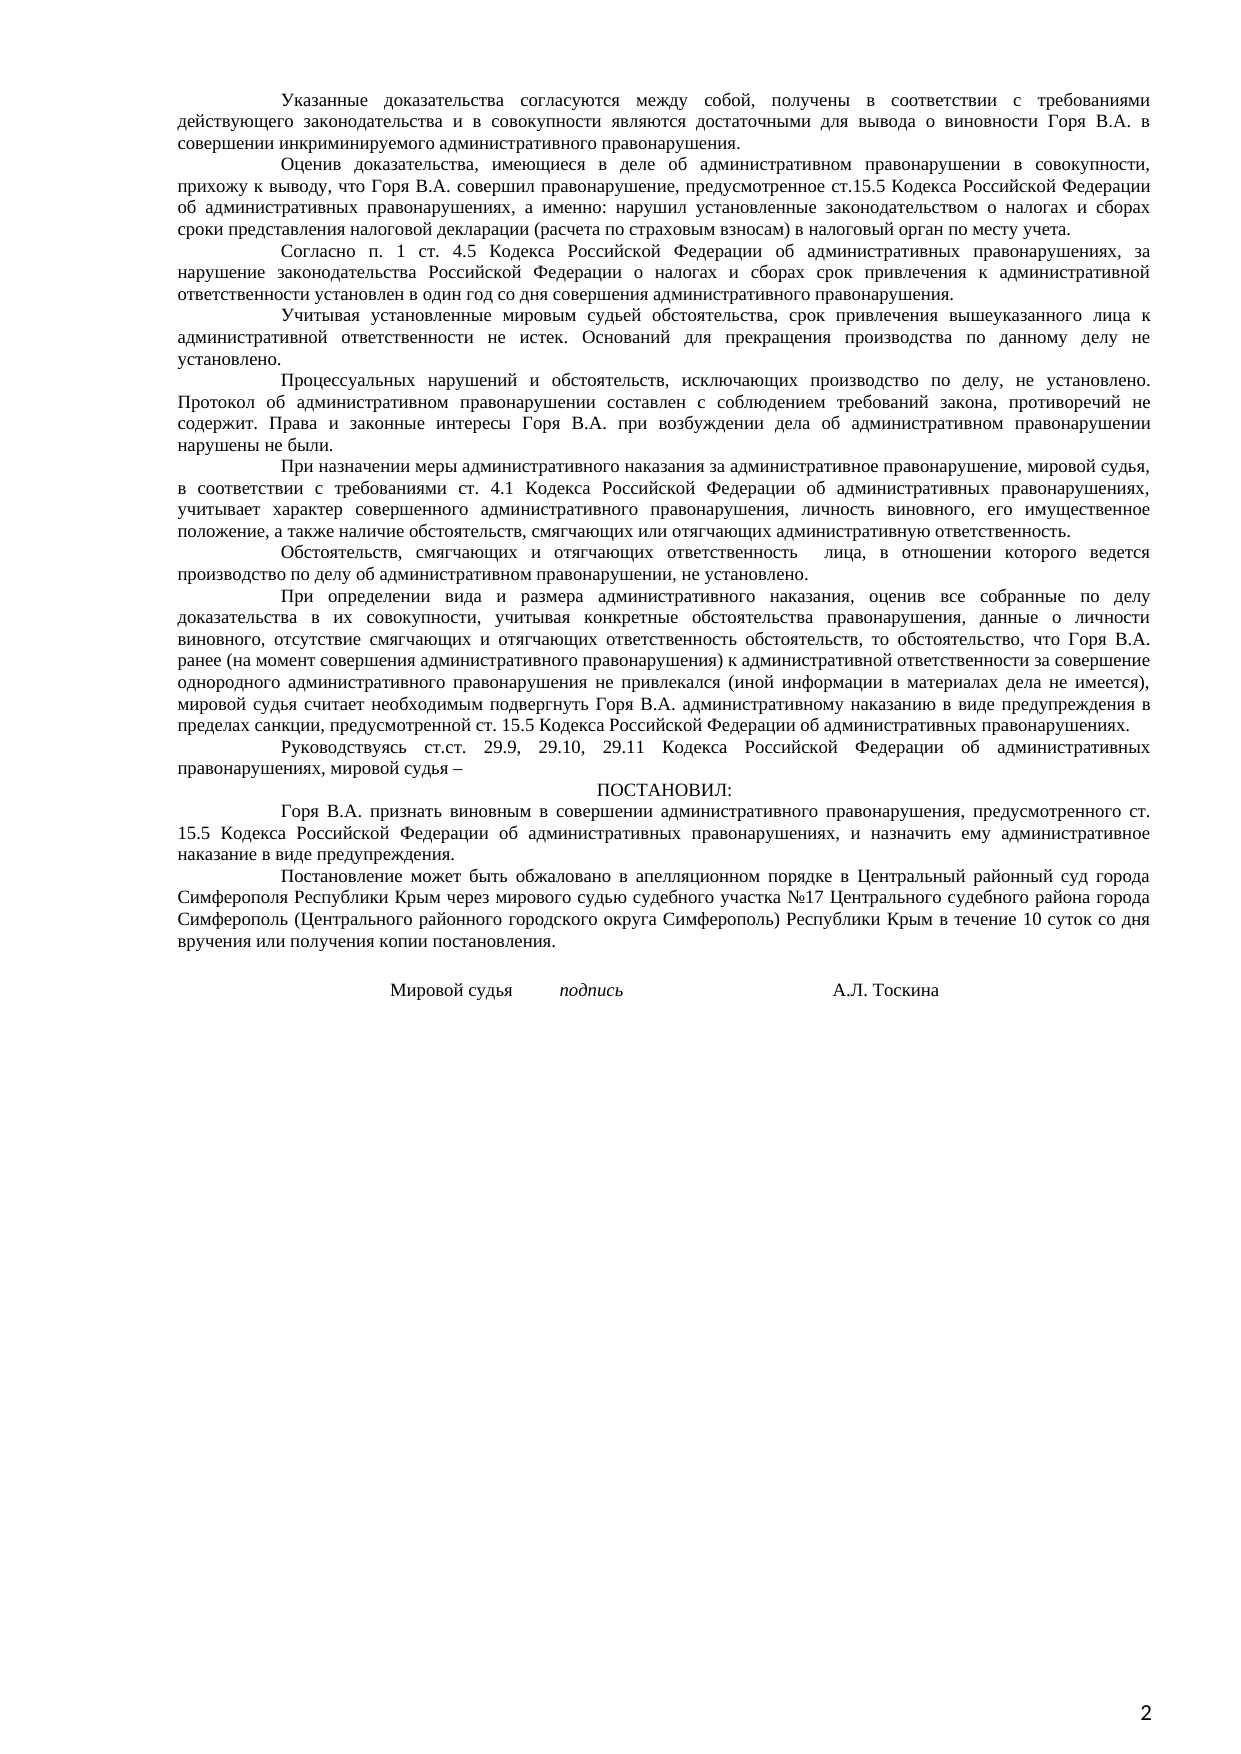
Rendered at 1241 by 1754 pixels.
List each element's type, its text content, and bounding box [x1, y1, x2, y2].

text Мировой судья подпись А.Л. Тоскина [177, 979, 1152, 1001]
text Горя В.А. признать виновным в совершении административного правонарушения, предусмотренного ст. 15.5 Кодекса Российской Федерации об административных правонарушениях, и назначить ему административное наказание в виде предупреждения. [177, 800, 1152, 865]
text Руководствуясь ст.ст. 29.9, 29.10, 29.11 Кодекса Российской Федерации об административных правонарушениях, мировой судья – [177, 736, 1152, 779]
text Учитывая установленные мировым судьей обстоятельства, срок привлечения вышеуказанного лица к административной ответственности не истек. Оснований для прекращения производства по данному делу не установлено. [177, 304, 1152, 369]
text Постановление может быть обжаловано в апелляционном порядке в Центральный районный суд города Симферополя Республики Крым через мирового судью судебного участка №17 Центрального судебного района города Симферополь (Центрального районного городского округа Симферополь) Республики Крым в течение 10 суток со дня вручения или получения копии постановления. [177, 865, 1152, 951]
text При определении вида и размера административного наказания, оценив все собранные по делу доказательства в их совокупности, учитывая конкретные обстоятельства правонарушения, данные о личности виновного, отсутствие смягчающих и отягчающих ответственность обстоятельств, то обстоятельство, что Горя В.А. ранее (на момент совершения административного правонарушения) к административной ответственности за совершение однородного административного правонарушения не привлекался (иной информации в материалах дела не имеется), мировой судья считает необходимым подвергнуть Горя В.А. административному наказанию в виде предупреждения в пределах санкции, предусмотренной ст. 15.5 Кодекса Российской Федерации об административных правонарушениях. [177, 584, 1152, 736]
text Согласно п. 1 ст. 4.5 Кодекса Российской Федерации об административных правонарушениях, за нарушение законодательства Российской Федерации о налогах и сборах срок привлечения к административной ответственности установлен в один год со дня совершения административного правонарушения. [177, 239, 1152, 304]
text Оценив доказательства, имеющиеся в деле об административном правонарушении в совокупности, прихожу к выводу, что Горя В.А. совершил правонарушение, предусмотренное ст.15.5 Кодекса Российской Федерации об административных правонарушениях, а именно: нарушил установленные законодательством о налогах и сборах сроки представления налоговой декларации (расчета по страховым взносам) в налоговый орган по месту учета. [177, 153, 1152, 239]
text Процессуальных нарушений и обстоятельств, исключающих производство по делу, не установлено. Протокол об административном правонарушении составлен с соблюдением требований закона, противоречий не содержит. Права и законные интересы Горя В.А. при возбуждении дела об административном правонарушении нарушены не были. [177, 369, 1152, 455]
text ПОСТАНОВИЛ: [177, 779, 1152, 800]
text Указанные доказательства согласуются между собой, получены в соответствии с требованиями действующего законодательства и в совокупности являются достаточными для вывода о виновности Горя В.А. в совершении инкриминируемого административного правонарушения. [177, 89, 1152, 153]
text При назначении меры административного наказания за административное правонарушение, мировой судья, в соответствии с требованиями ст. 4.1 Кодекса Российской Федерации об административных правонарушениях, учитывает характер совершенного административного правонарушения, личность виновного, его имущественное положение, а также наличие обстоятельств, смягчающих или отягчающих административную ответственность. [177, 455, 1152, 541]
text Обстоятельств, смягчающих и отягчающих ответственность лица, в отношении которого ведется производство по делу об административном правонарушении, не установлено. [177, 541, 1152, 584]
